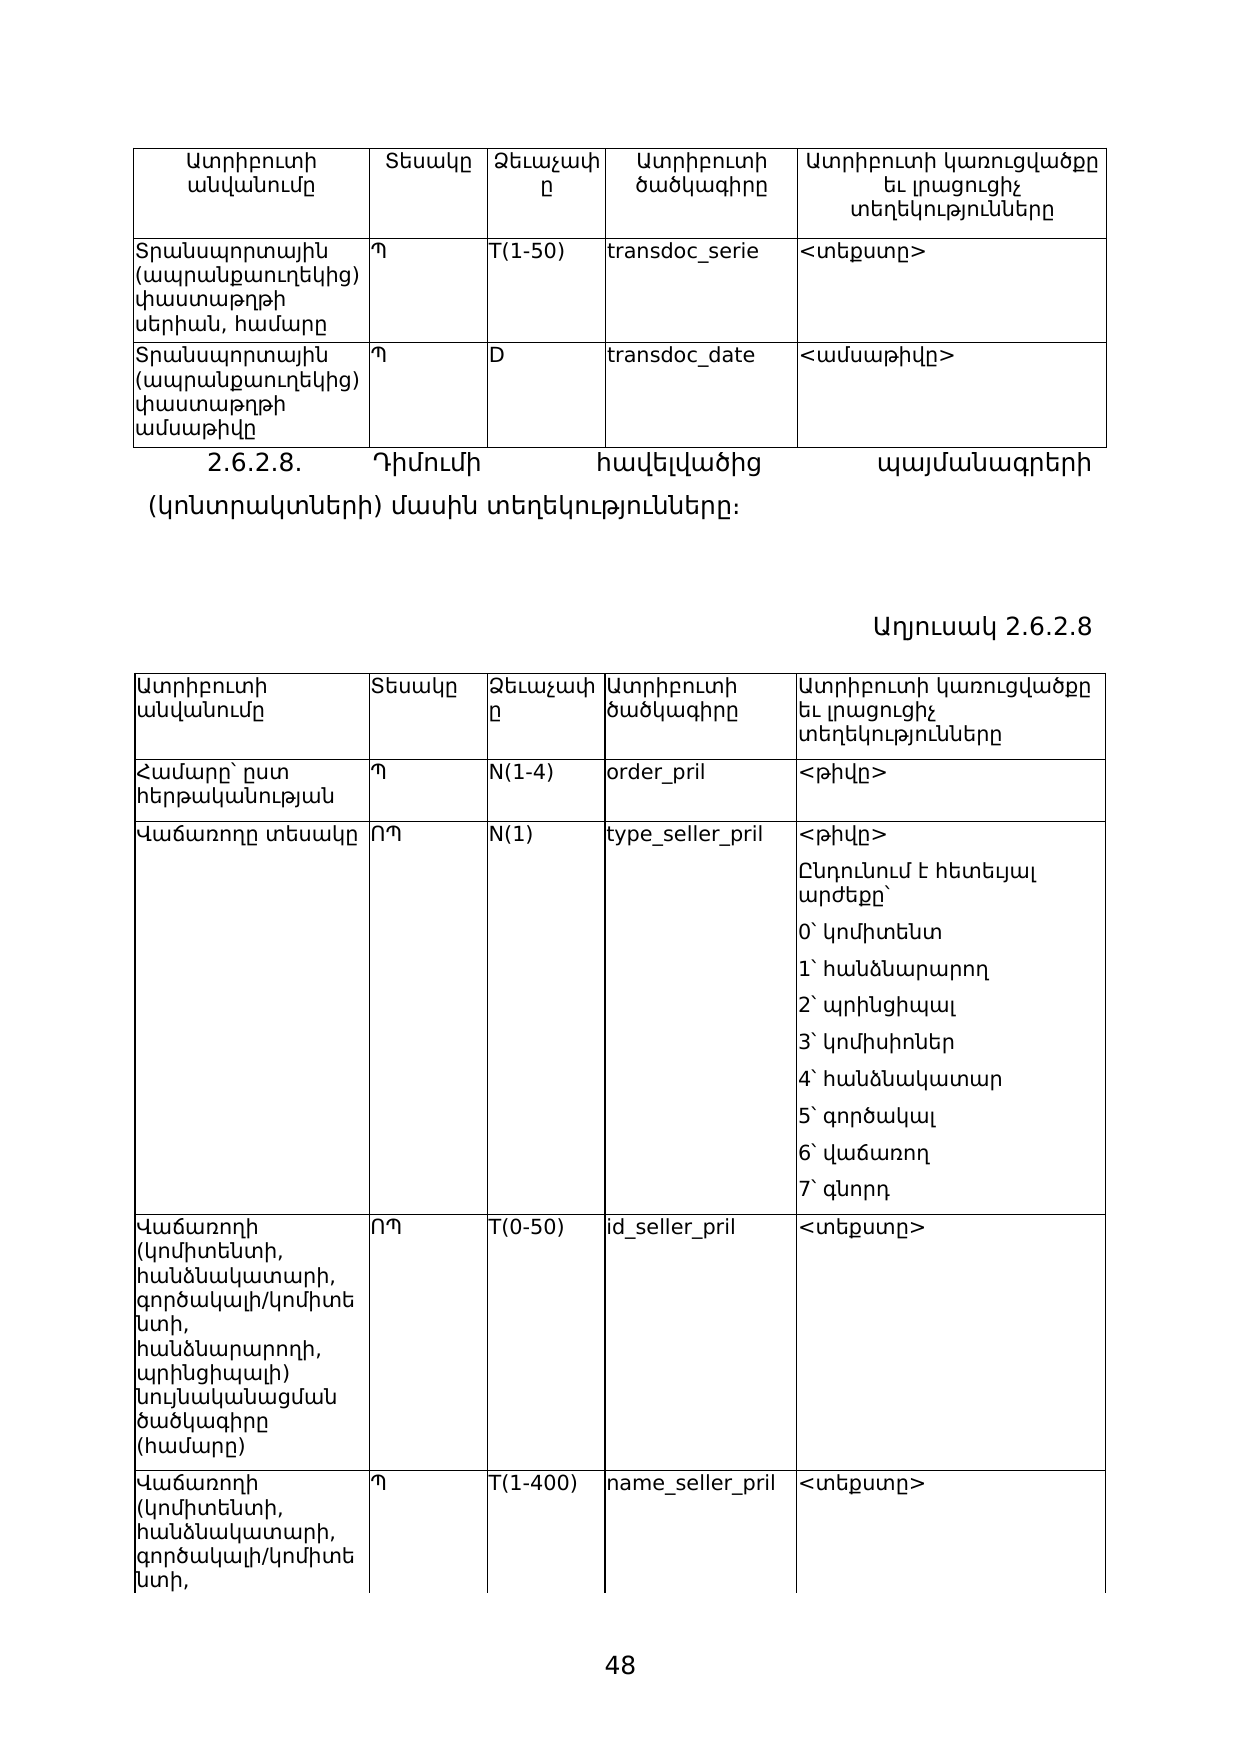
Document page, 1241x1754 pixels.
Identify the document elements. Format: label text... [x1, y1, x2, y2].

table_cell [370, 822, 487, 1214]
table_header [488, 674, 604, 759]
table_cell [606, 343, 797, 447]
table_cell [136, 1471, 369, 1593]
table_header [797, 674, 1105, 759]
text 2.6.2.8. Դիմումի հավելվածից պայմանագրերի (կոնտրակտների) մասին տեղեկությունները։ [148, 448, 1092, 521]
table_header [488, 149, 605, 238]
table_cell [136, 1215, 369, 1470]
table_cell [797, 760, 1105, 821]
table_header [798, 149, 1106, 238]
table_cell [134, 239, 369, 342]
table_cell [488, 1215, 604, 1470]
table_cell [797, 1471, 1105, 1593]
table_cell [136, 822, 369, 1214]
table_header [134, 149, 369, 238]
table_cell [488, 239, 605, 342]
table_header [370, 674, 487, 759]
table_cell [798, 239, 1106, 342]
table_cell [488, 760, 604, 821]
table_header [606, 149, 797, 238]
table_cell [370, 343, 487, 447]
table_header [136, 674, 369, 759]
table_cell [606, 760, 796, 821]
text Աղյուսակ 2.6.2.8 [148, 612, 1092, 641]
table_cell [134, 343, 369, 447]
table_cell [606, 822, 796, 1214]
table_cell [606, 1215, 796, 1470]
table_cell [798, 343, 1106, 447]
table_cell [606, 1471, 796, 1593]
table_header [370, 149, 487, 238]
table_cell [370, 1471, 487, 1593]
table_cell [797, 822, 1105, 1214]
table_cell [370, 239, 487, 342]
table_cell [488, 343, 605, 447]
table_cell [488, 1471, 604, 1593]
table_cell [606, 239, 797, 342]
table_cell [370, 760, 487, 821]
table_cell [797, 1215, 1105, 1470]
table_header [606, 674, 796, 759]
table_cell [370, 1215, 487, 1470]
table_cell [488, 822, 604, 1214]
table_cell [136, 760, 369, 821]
